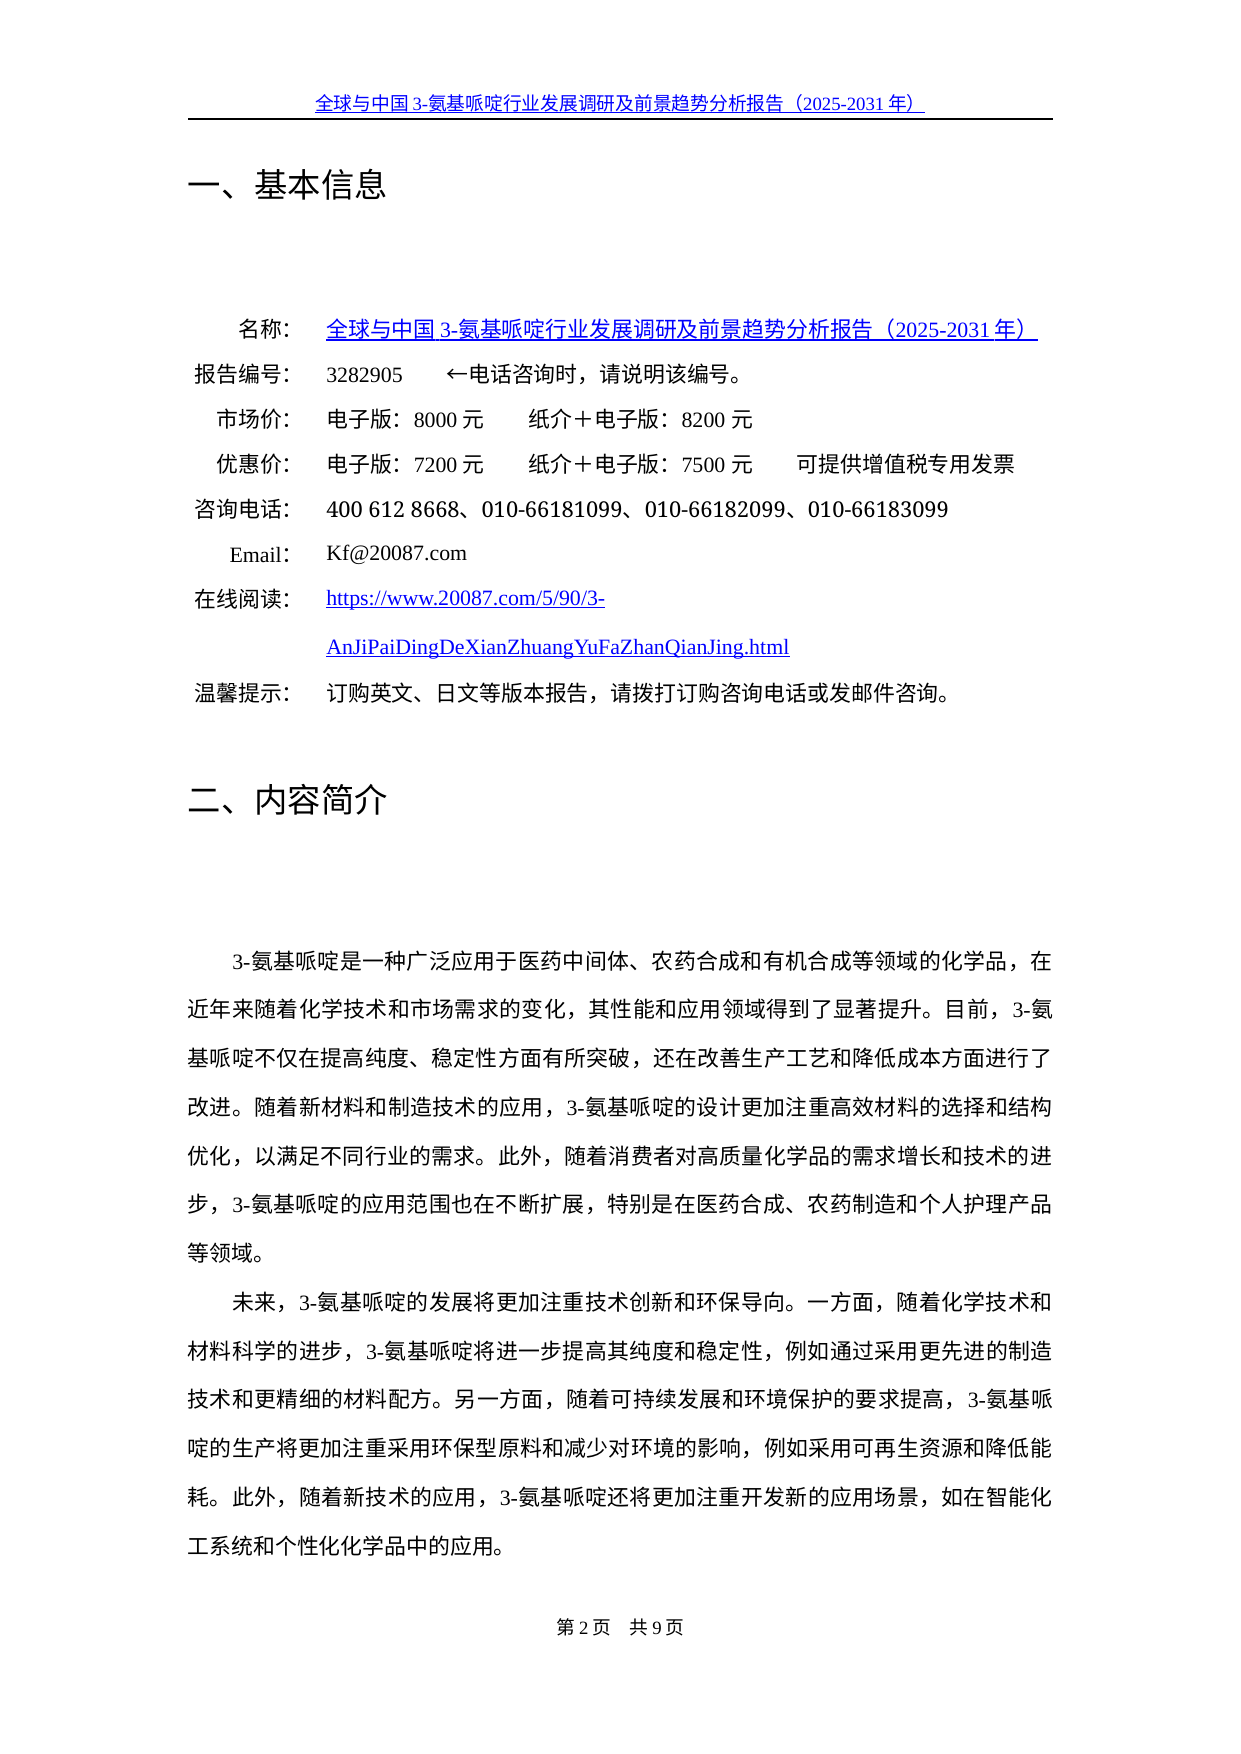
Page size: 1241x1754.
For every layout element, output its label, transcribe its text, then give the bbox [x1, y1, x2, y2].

table_cell 市场价： [167, 402, 315, 447]
table_cell 400 612 8668、010-66181099、010-66182099、010-66183099 [315, 492, 1073, 537]
table_header 名称： [167, 312, 315, 357]
table_cell 3282905 ←电话咨询时，请说明该编号。 [315, 357, 1073, 402]
table_cell 电子版：8000 元 纸介＋电子版：8200 元 [315, 402, 1073, 447]
table_cell Kf@20087.com [315, 537, 1073, 582]
table_cell 电子版：7200 元 纸介＋电子版：7500 元 可提供增值税专用发票 [315, 447, 1073, 492]
table_cell 咨询电话： [167, 492, 315, 537]
title 一、基本信息 [187, 150, 1053, 215]
table_cell 在线阅读： [167, 582, 315, 675]
table_cell [315, 582, 1073, 675]
table_cell 优惠价： [167, 447, 315, 492]
table_cell 温馨提示： [167, 675, 315, 720]
table_header 全球与中国3-氨基哌啶行业发展调研及前景趋势分析报告（2025-2031年） [315, 312, 1073, 357]
table_cell 订购英文、日文等版本报告，请拨打订购咨询电话或发邮件咨询。 [315, 675, 1073, 720]
title 二、内容简介 [187, 766, 1053, 831]
table_cell Email： [167, 537, 315, 582]
table_cell 报告编号： [167, 357, 315, 402]
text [187, 943, 1053, 1561]
